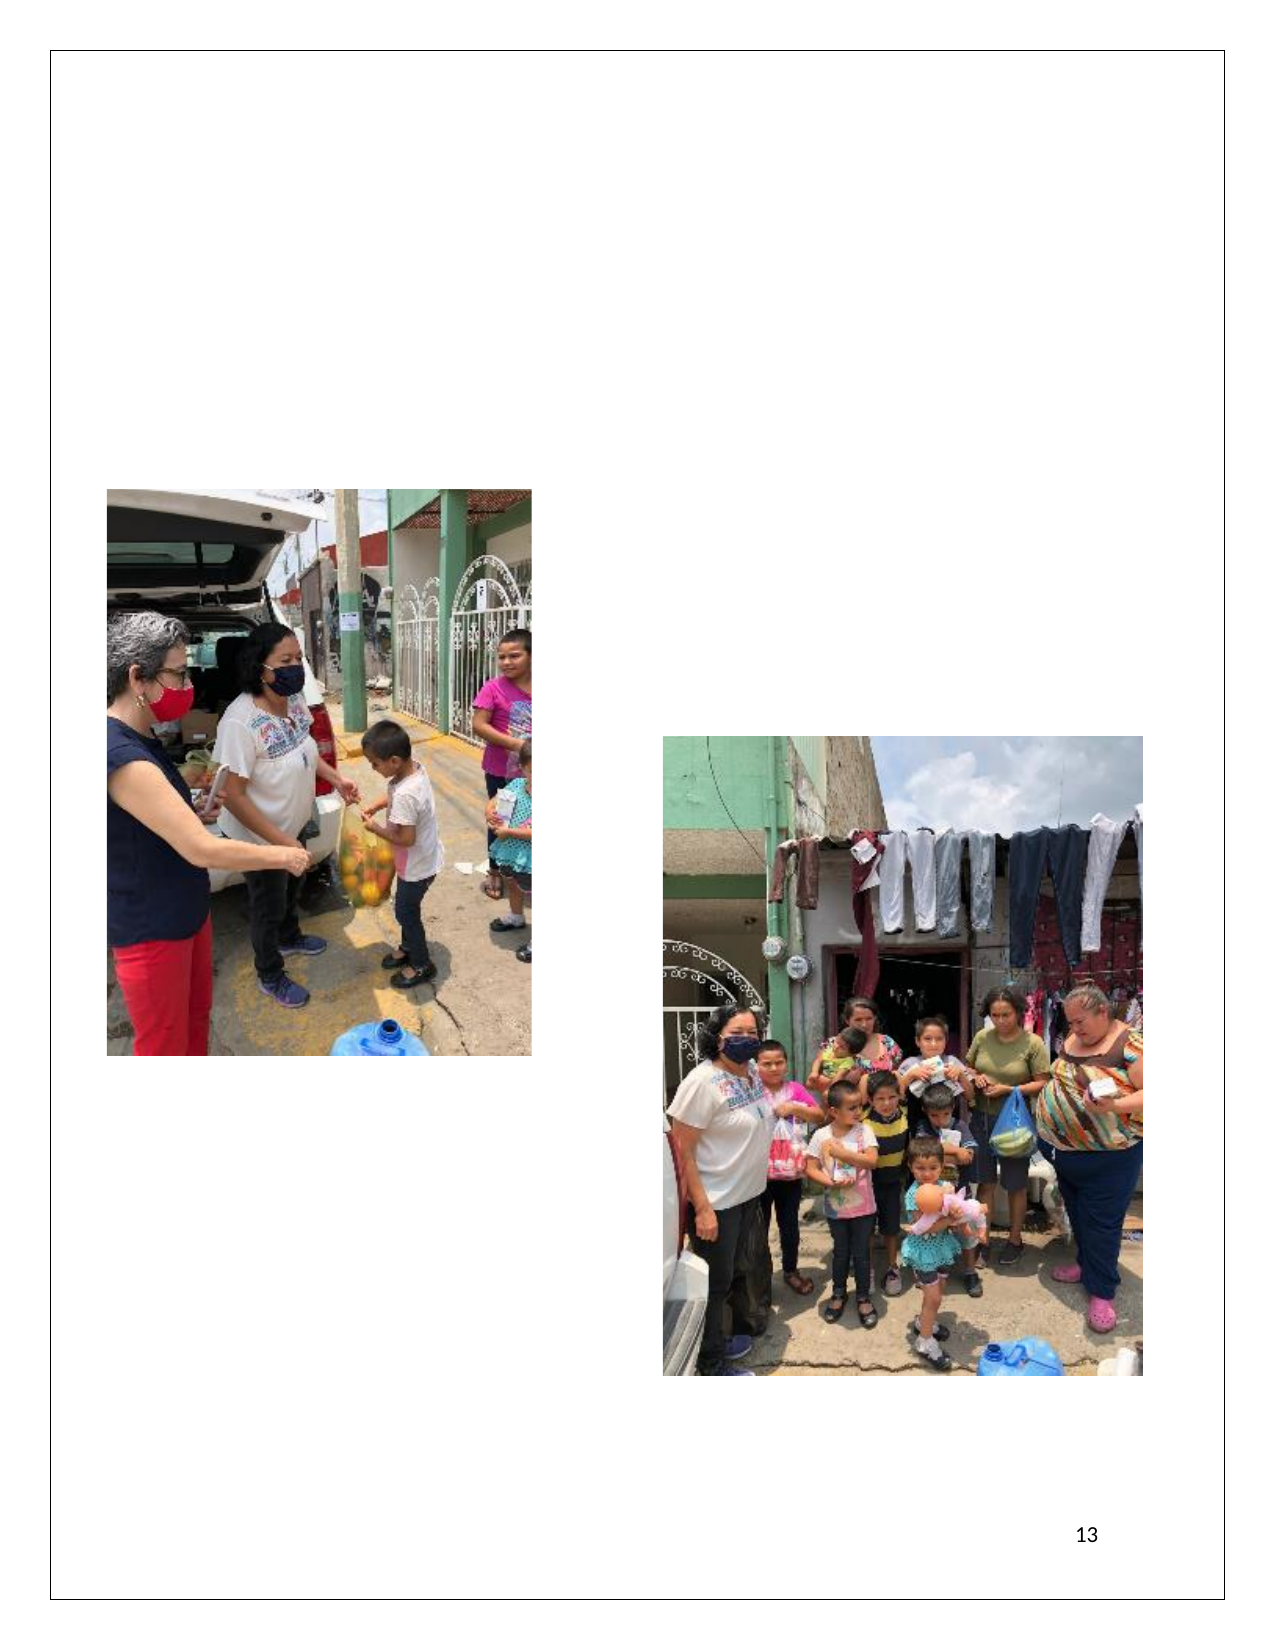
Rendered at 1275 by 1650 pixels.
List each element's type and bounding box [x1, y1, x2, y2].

picture [106, 489, 532, 1056]
picture [662, 736, 1143, 1376]
